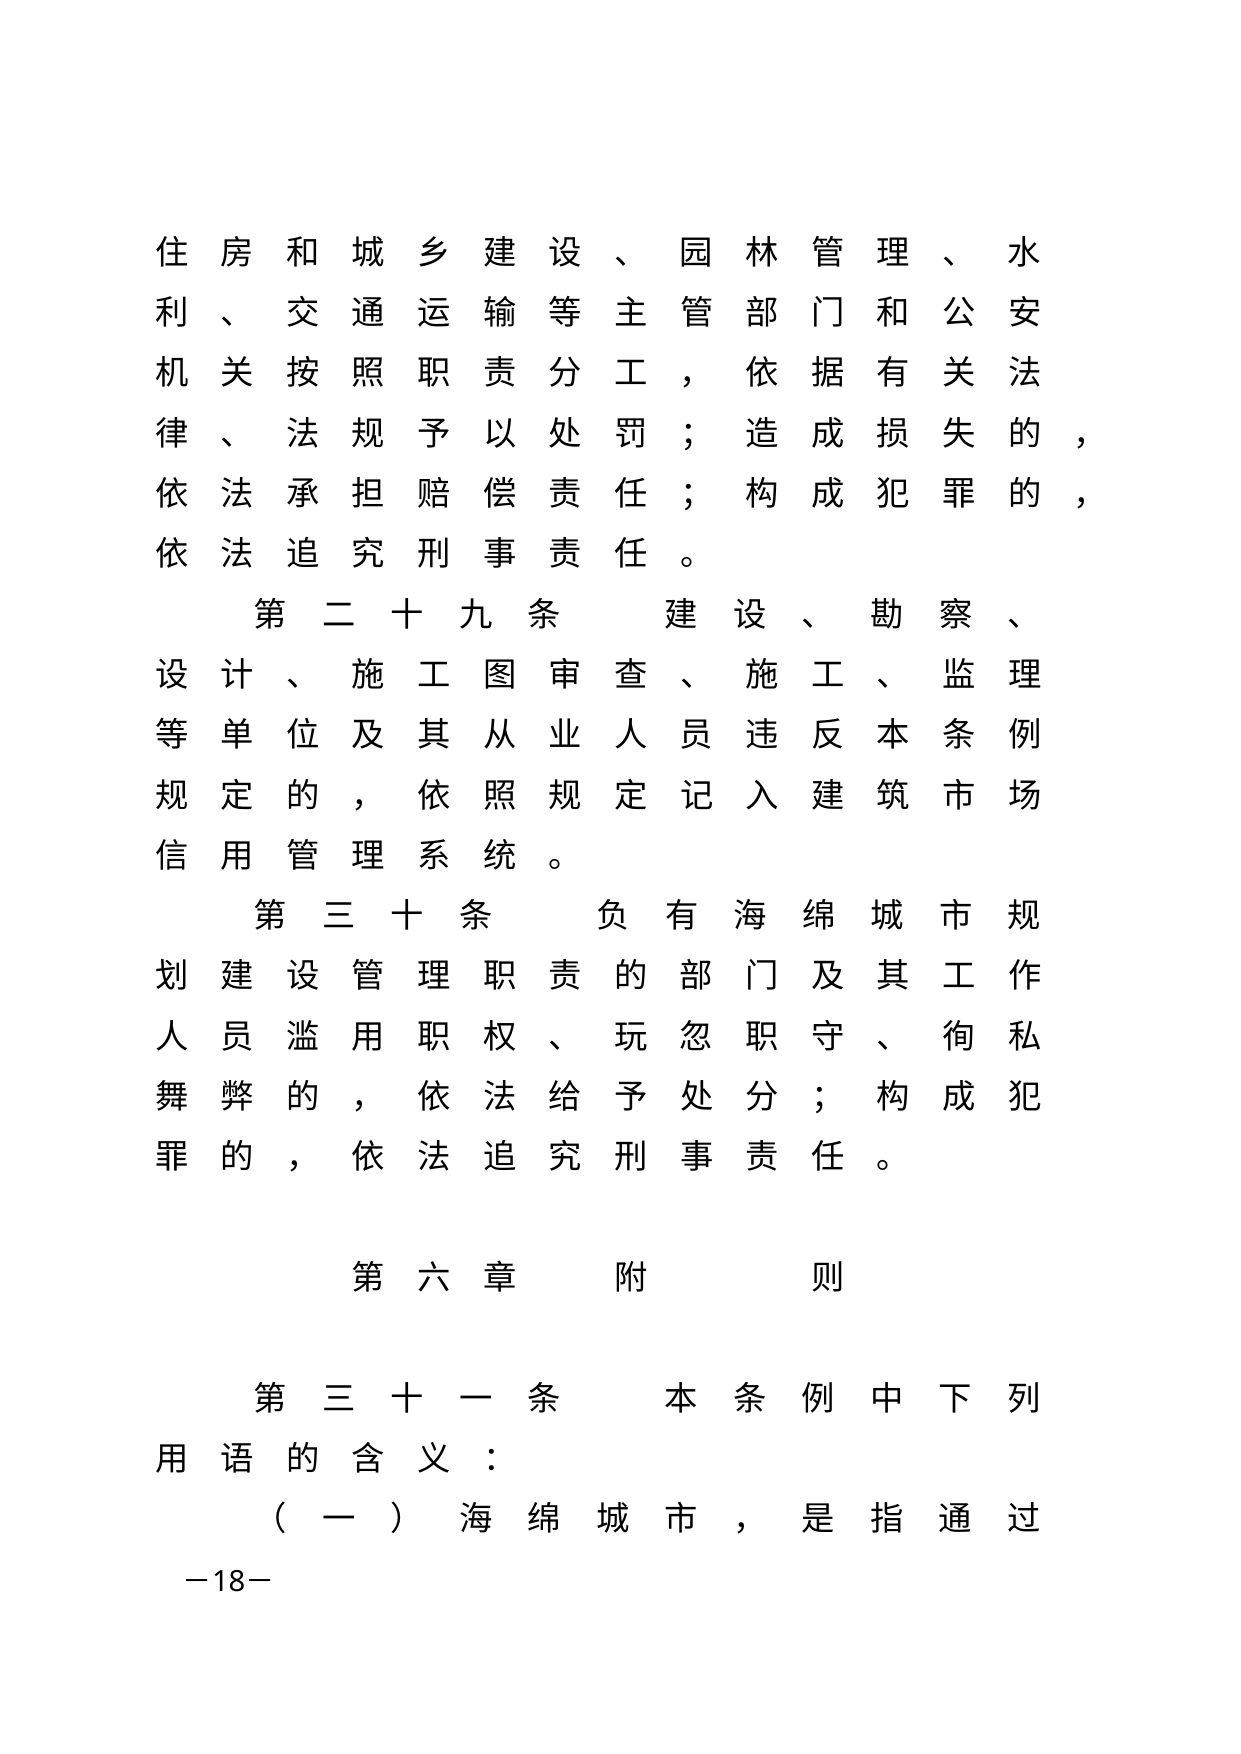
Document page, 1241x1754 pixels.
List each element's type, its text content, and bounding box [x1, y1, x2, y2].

text 第六章 附 则 [155, 1245, 1073, 1305]
text 第三十条 负有海绵城市规划建设管理职责的部门及其工作人员滥用职权、玩忽职守、徇私舞弊的，依法给予处分；构成犯罪的，依法追究刑事责任。 [155, 883, 1073, 1184]
text 第二十八条 违反本条例第二十三条第一款规定，擅自挖掘、拆除、改动、占用、损毁海绵城市设施及其配套监测设备的，由住房和城乡建设、园林管理、水利、交通运输等主管部门和公安机关按照职责分工，依据有关法律、法规予以处罚；造成损失的，依法承担赔偿责任；构成犯罪的，依法追究刑事责任。 [155, 219, 1073, 581]
text （一）海绵城市，是指通过加强城市规划建设管理，充分发挥建筑、道路和绿地、水系等生态系统对雨水的吸纳、蓄渗和缓释作用，有效控制雨水径流，实现自然积存、自然渗透、自然净化的城市发展方式。 [155, 1486, 1073, 1546]
text 第二十九条 建设、勘察、设计、施工图审查、施工、监理等单位及其从业人员违反本条例规定的，依照规定记入建筑市场信用管理系统。 [155, 581, 1073, 883]
text 第三十一条 本条例中下列用语的含义： [155, 1365, 1073, 1486]
